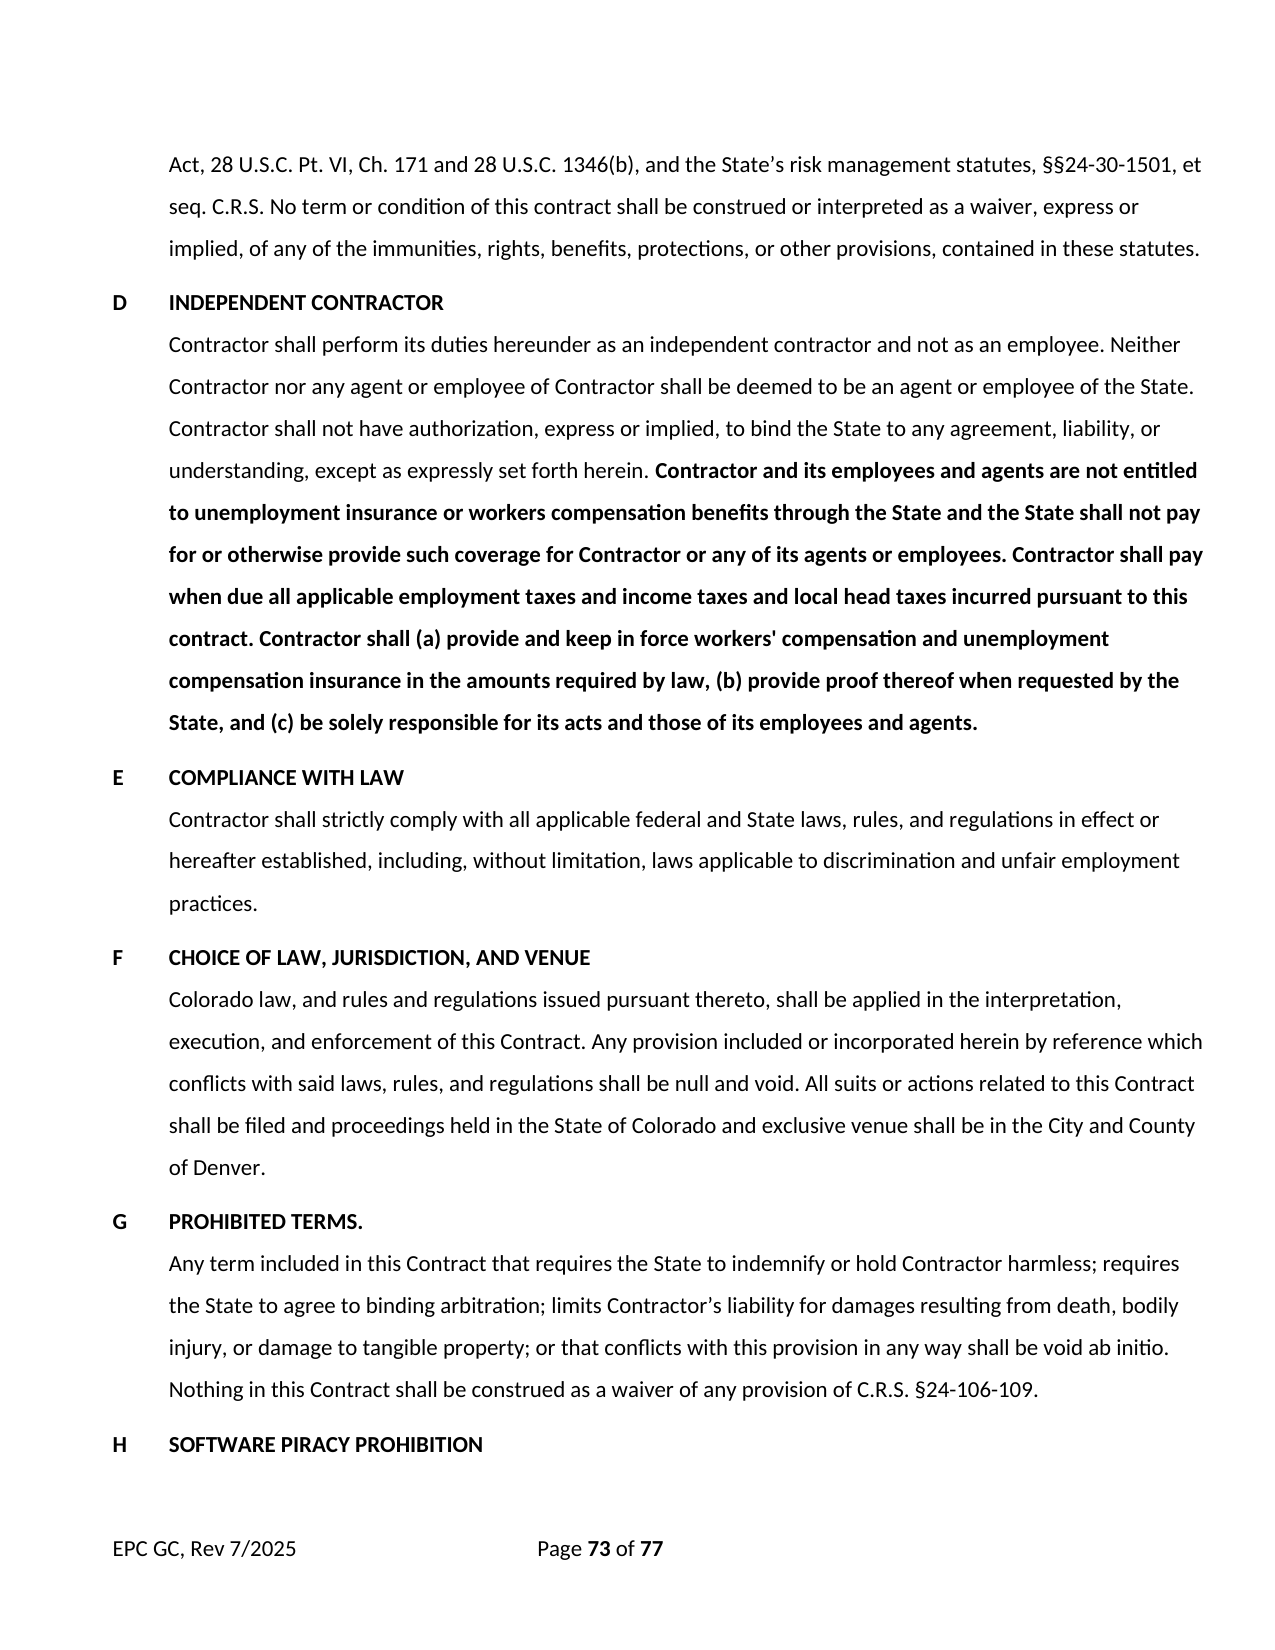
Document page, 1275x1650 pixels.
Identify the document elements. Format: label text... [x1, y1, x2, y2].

text Any term included in this Contract that requires the State to indemnify or hold Contractor harmless; requires the State to agree to binding arbitration; limits Contractor’s liability for damages resulting from death, bodily injury, or damage to tangible property; or that conflicts with this provision in any way shall be void ab initio. Nothing in this Contract shall be construed as a waiver of any provision of C.R.S. §24-106-109. [169, 1249, 1209, 1403]
subtitle F CHOICE OF LAW, JURISDICTION, AND VENUE [112, 943, 1209, 971]
text Contractor shall perform its duties hereunder as an independent contractor and not as an employee. Neither Contractor nor any agent or employee of Contractor shall be deemed to be an agent or employee of the State. Contractor shall not have authorization, express or implied, to bind the State to any agreement, liability, or understanding, except as expressly set forth herein. Contractor and its employees and agents are not entitled to unemployment insurance or workers compensation benefits through the State and the State shall not pay for or otherwise provide such coverage for Contractor or any of its agents or employees. Contractor shall pay when due all applicable employment taxes and income taxes and local head taxes incurred pursuant to this contract. Contractor shall (a) provide and keep in force workers' compensation and unemployment compensation insurance in the amounts required by law, (b) provide proof thereof when requested by the State, and (c) be solely responsible for its acts and those of its employees and agents. [169, 330, 1209, 736]
subtitle D INDEPENDENT CONTRACTOR [112, 288, 1209, 316]
subtitle H SOFTWARE PIRACY PROHIBITION [112, 1430, 1209, 1458]
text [169, 150, 1209, 262]
subtitle E COMPLIANCE WITH LAW [112, 763, 1209, 791]
text Contractor shall strictly comply with all applicable federal and State laws, rules, and regulations in effect or hereafter established, including, without limitation, laws applicable to discrimination and unfair employment practices. [169, 805, 1209, 917]
subtitle G PROHIBITED TERMS. [112, 1207, 1209, 1236]
text Colorado law, and rules and regulations issued pursuant thereto, shall be applied in the interpretation, execution, and enforcement of this Contract. Any provision included or incorporated herein by reference which conflicts with said laws, rules, and regulations shall be null and void. All suits or actions related to this Contract shall be filed and proceedings held in the State of Colorado and exclusive venue shall be in the City and County of Denver. [169, 985, 1209, 1181]
